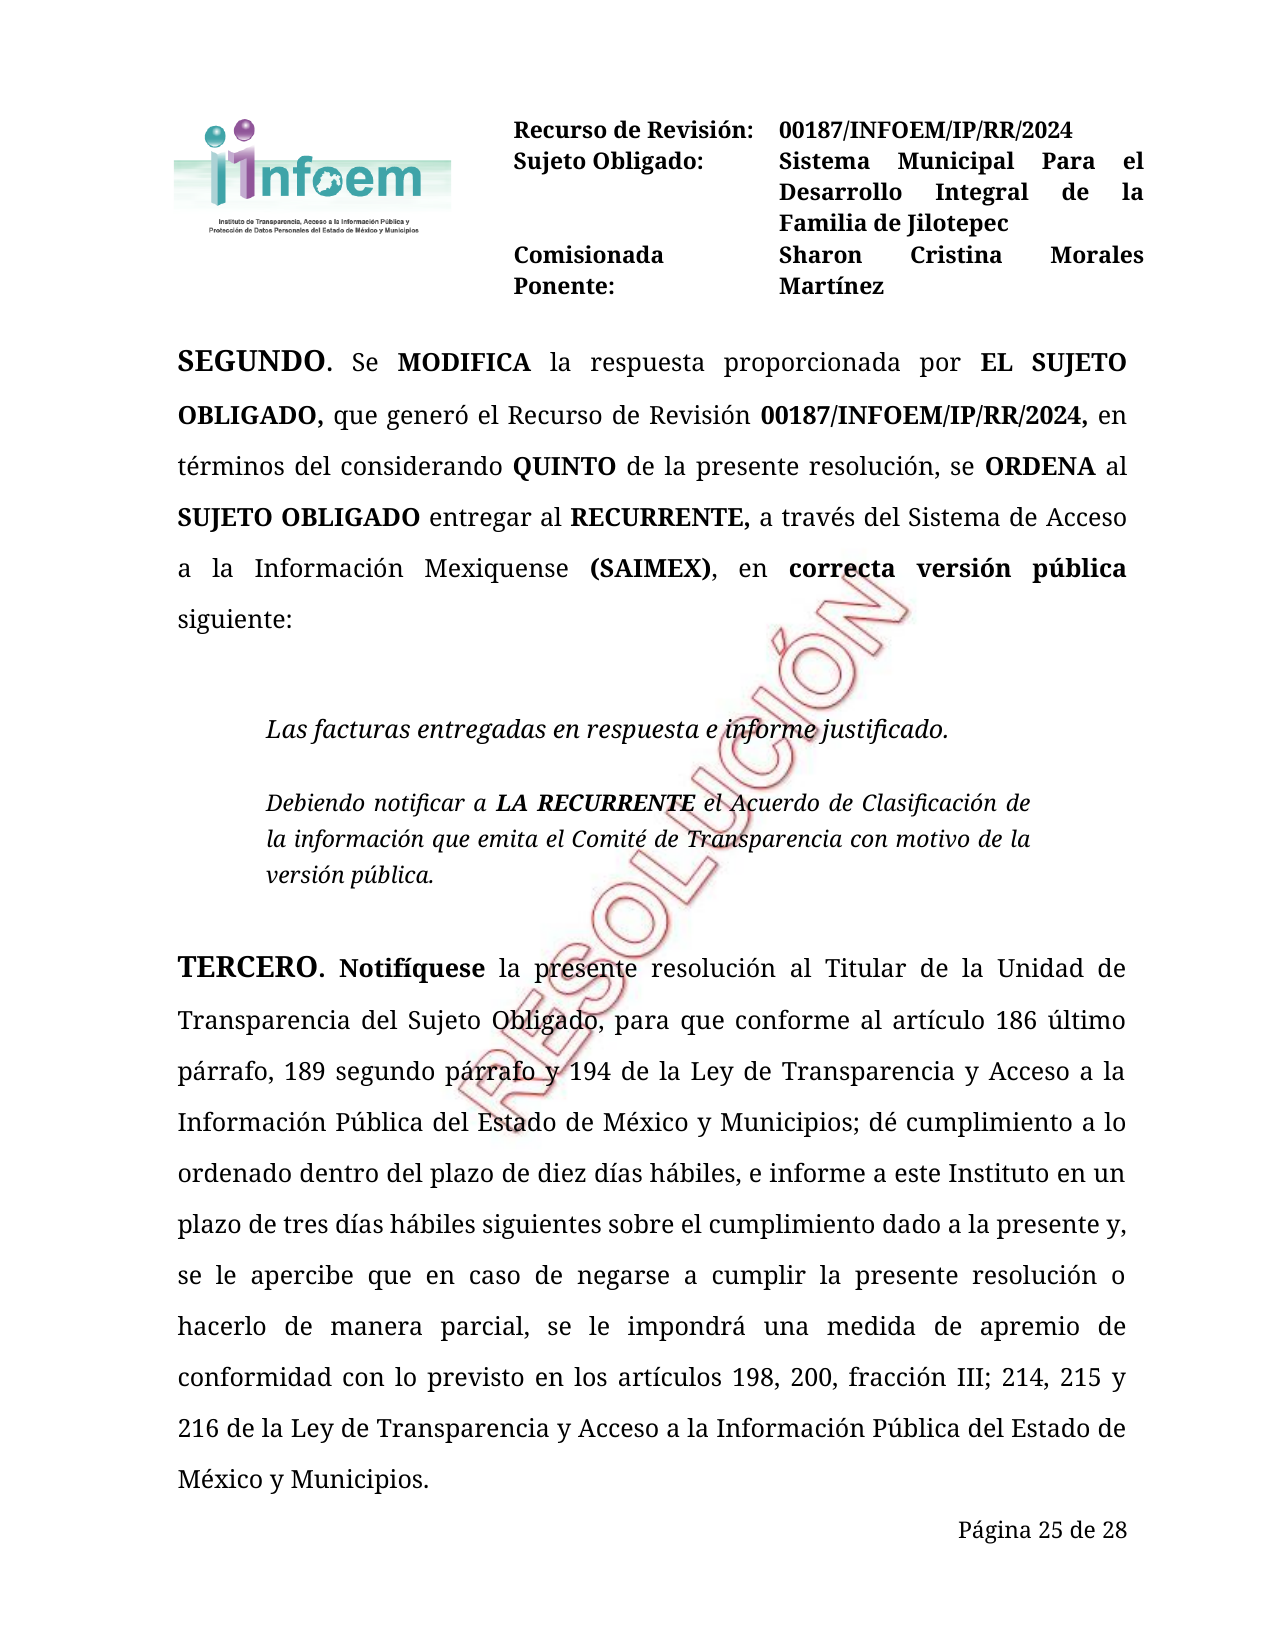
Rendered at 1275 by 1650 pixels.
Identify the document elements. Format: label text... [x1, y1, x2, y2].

text Debiendo notificar a LA RECURRENTE el Acuerdo de Clasificación de la información que emita el Comité de Transparencia con motivo de la versión pública. [266, 787, 1034, 890]
text Las facturas entregadas en respuesta e informe justificado. [266, 712, 1034, 746]
text SEGUNDO. Se MODIFICA la respuesta proporcionada por EL SUJETO OBLIGADO, que generó el Recurso de Revisión 00187/INFOEM/IP/RR/2024, en términos del considerando QUINTO de la presente resolución, se ORDENA al SUJETO OBLIGADO entregar al RECURRENTE, a través del Sistema de Acceso a la Información Mexiquense (SAIMEX), en correcta versión pública siguiente: [177, 341, 1127, 636]
text TERCERO. Notifíquese la presente resolución al Titular de la Unidad de Transparencia del Sujeto Obligado, para que conforme al artículo 186 último párrafo, 189 segundo párrafo y 194 de la Ley de Transparencia y Acceso a la Información Pública del Estado de México y Municipios; dé cumplimiento a lo ordenado dentro del plazo de diez días hábiles, e informe a este Instituto en un plazo de tres días hábiles siguientes sobre el cumplimiento dado a la presente y, se le apercibe que en caso de negarse a cumplir la presente resolución o hacerlo de manera parcial, se le impondrá una medida de apremio de conformidad con lo previsto en los artículos 198, 200, fracción III; 214, 215 y 216 de la Ley de Transparencia y Acceso a la Información Pública del Estado de México y Municipios. [177, 946, 1127, 1496]
picture [116, 113, 1242, 1650]
